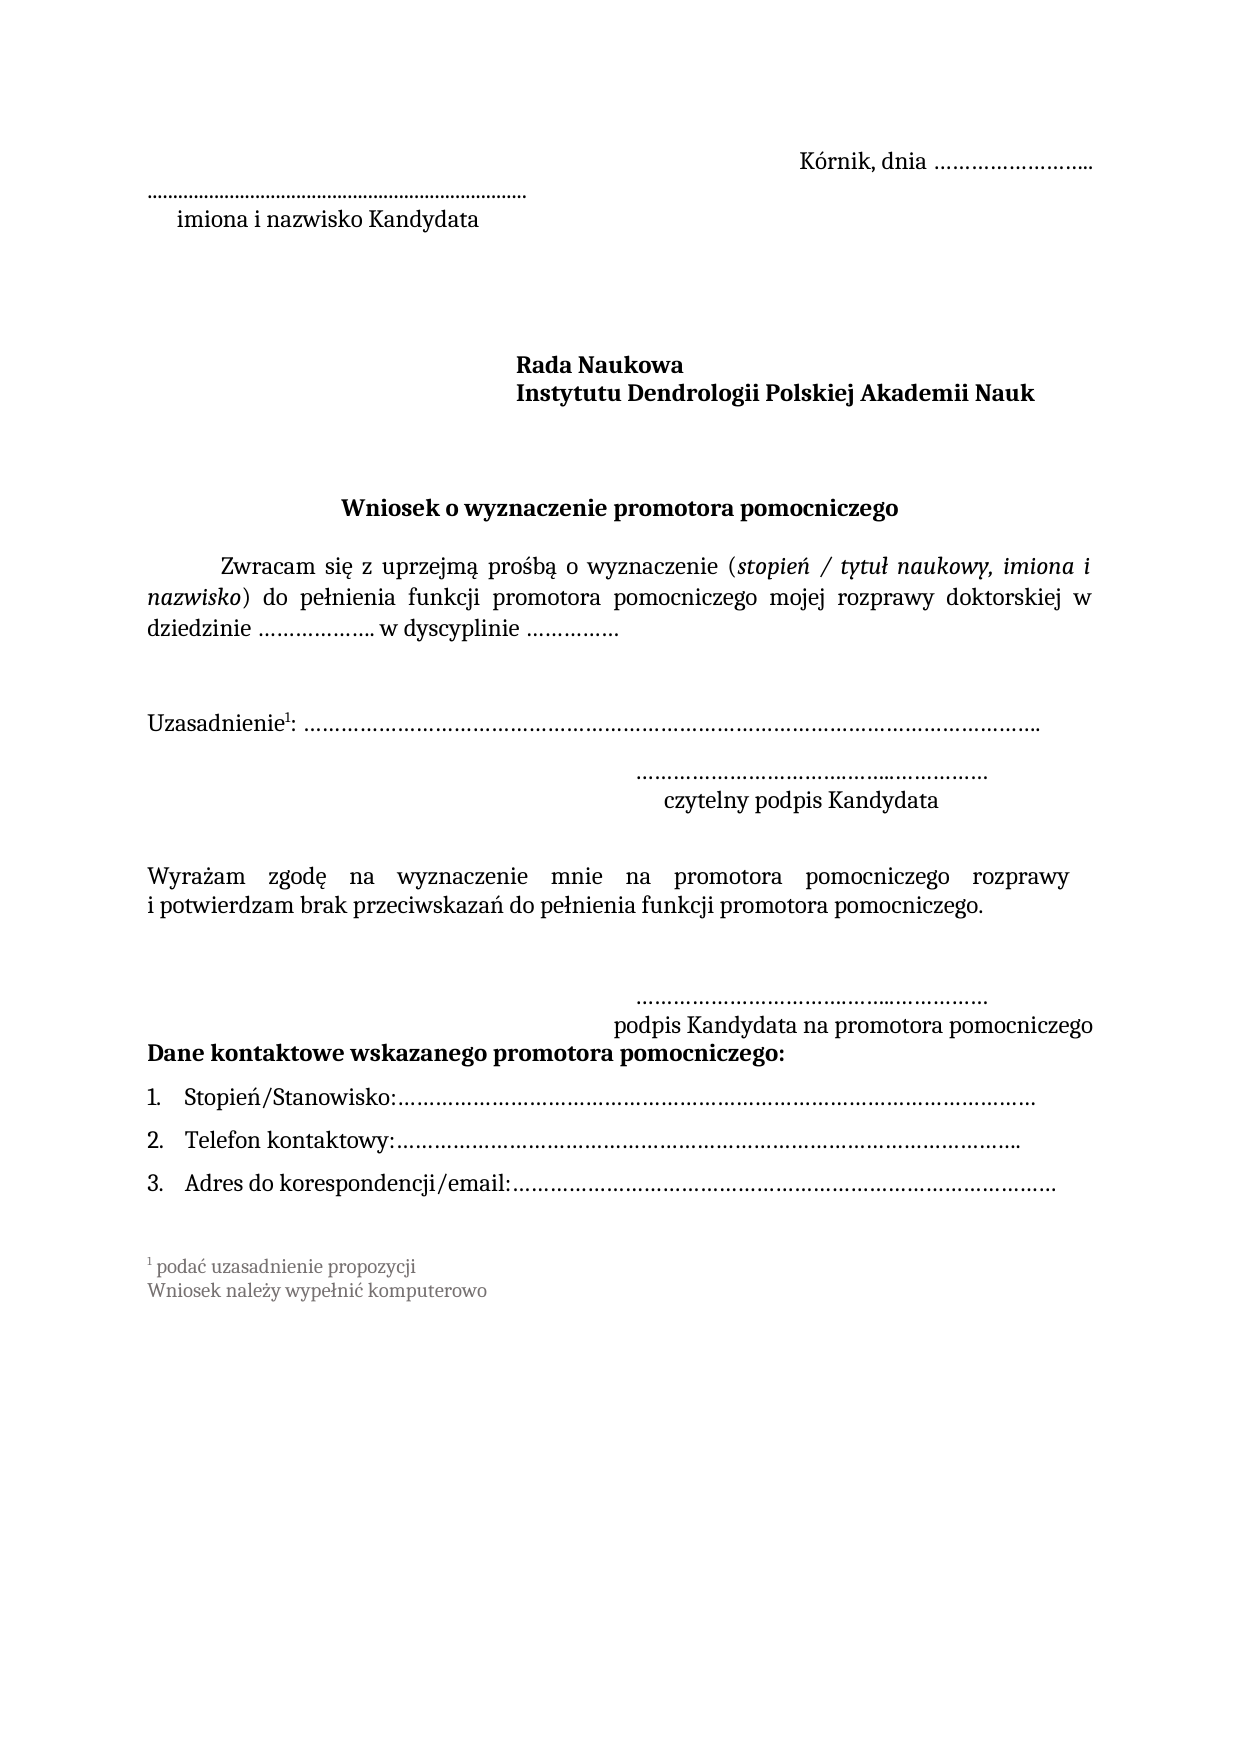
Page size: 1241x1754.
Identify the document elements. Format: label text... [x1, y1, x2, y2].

text …………………………….……..…………… [634, 757, 1093, 786]
text …………………………….……..…………… [634, 982, 1093, 1011]
text Wyrażam zgodę na wyznaczenie mnie na promotora pomocniczego rozprawy i potwierdzam brak przeciwskazań do pełnienia funkcji promotora pomocniczego. [147, 862, 1093, 920]
text Zwracam się z uprzejmą prośbą o wyznaczenie (stopień / tytuł naukowy, imiona i nazwisko) do pełnienia funkcji promotora pomocniczego mojej rozprawy doktorskiej w dziedzinie ………………. w dyscyplinie …………… [147, 552, 1093, 643]
text podpis Kandydata na promotora pomocniczego [147, 1011, 1093, 1039]
text .......................................................................... [147, 176, 1093, 204]
text imiona i nazwisko Kandydata [147, 204, 1093, 233]
list Stopień/Stanowisko:………………………………………………………………………………………… [147, 1082, 1064, 1111]
text Uzasadnienie1: ………………………………………………………………………………………………………. [147, 709, 1093, 738]
text Kórnik, dnia …………………….. [663, 147, 1093, 176]
text czytelny podpis Kandydata [664, 786, 1093, 814]
text 1 podać uzasadnienie propozycji [147, 1255, 1093, 1279]
text Wniosek należy wypełnić komputerowo [147, 1279, 1093, 1303]
text Rada Naukowa [442, 351, 1093, 379]
text Instytutu Dendrologii Polskiej Akademii Nauk [442, 379, 1093, 408]
list Adres do korespondencji/email:…………………………………………………………………………… [147, 1169, 1093, 1197]
text Wniosek o wyznaczenie promotora pomocniczego [147, 494, 1093, 523]
text Dane kontaktowe wskazanego promotora pomocniczego: [147, 1039, 1093, 1068]
list Telefon kontaktowy:………………………………………………………………………………………. [147, 1126, 1064, 1154]
